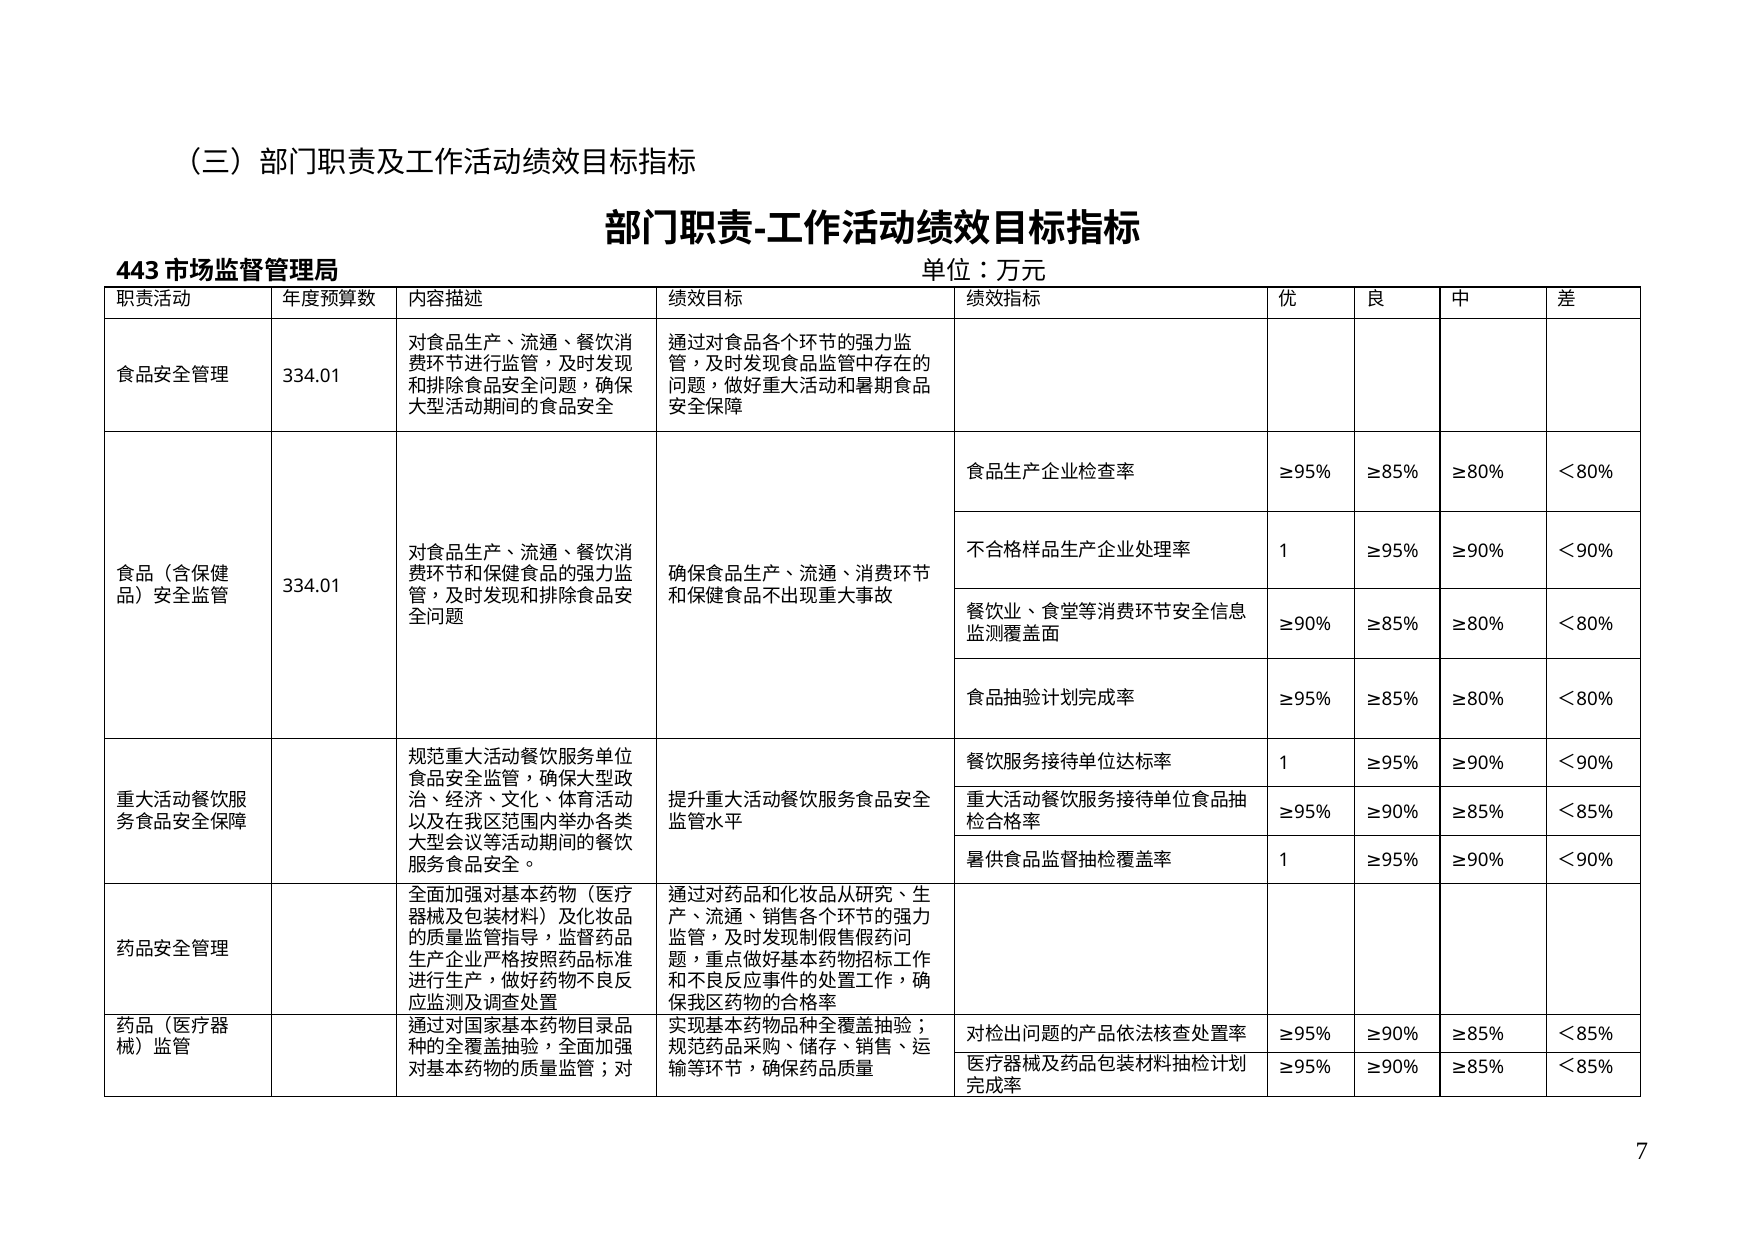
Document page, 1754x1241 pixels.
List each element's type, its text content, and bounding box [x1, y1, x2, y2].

table_cell ≥95% [1268, 659, 1354, 737]
table_cell 绩效指标 [955, 288, 1267, 318]
table_cell [955, 319, 1267, 431]
table_cell ≥95% [1268, 1015, 1354, 1052]
table_cell ≥80% [1441, 432, 1546, 511]
table_cell 药品（医疗器械）监管 [105, 1015, 271, 1096]
table_cell 提升重大活动餐饮服务食品安全监管水平 [657, 739, 954, 883]
table_cell [272, 1015, 396, 1096]
table_cell 暑供食品监督抽检覆盖率 [955, 836, 1267, 883]
table_cell 职责活动 [105, 288, 271, 318]
table_cell ≥90% [1268, 589, 1354, 658]
table_cell 确保食品生产、流通、消费环节和保健食品不出现重大事故 [657, 432, 954, 737]
table_cell 1 [1268, 836, 1354, 883]
table_cell 1 [1268, 512, 1354, 587]
table_cell ≥80% [1441, 589, 1546, 658]
table_cell 通过对国家基本药物目录品种的全覆盖抽验，全面加强对基本药物的质量监管；对参加集中采购的药品生产经营企业及其申报的资质及有关证明文件进行审核把关；协助建立完善流通环节药品安全隐患排查治理机制。 [397, 1015, 656, 1096]
table_cell ＜90% [1547, 739, 1640, 786]
table_cell 内容描述 [397, 288, 656, 318]
table_cell 1 [1268, 739, 1354, 786]
text （三）部门职责及工作活动绩效目标指标 [106, 142, 1648, 181]
table_cell ＜80% [1547, 659, 1640, 737]
table_cell 中 [1441, 288, 1546, 318]
table_cell 334.01 [272, 432, 396, 737]
table_cell ＜85% [1547, 1015, 1640, 1052]
table_cell ＜80% [1547, 432, 1640, 511]
table_cell ≥85% [1441, 787, 1546, 834]
table_cell ≥90% [1355, 1053, 1439, 1096]
table_cell ≥85% [1355, 659, 1439, 737]
table_cell 全面加强对基本药物（医疗器械及包装材料）及化妆品的质量监管指导，监督药品生产企业严格按照药品标准进行生产，做好药物不良反应监测及调查处置 [397, 884, 656, 1013]
table_cell 餐饮服务接待单位达标率 [955, 739, 1267, 786]
table_cell ≥95% [1268, 1053, 1354, 1096]
table_cell 不合格样品生产企业处理率 [955, 512, 1267, 587]
table_cell ≥95% [1355, 512, 1439, 587]
table_cell 食品生产企业检查率 [955, 432, 1267, 511]
table_cell 通过对食品各个环节的强力监管，及时发现食品监管中存在的问题，做好重大活动和暑期食品安全保障 [657, 319, 954, 431]
table_cell 334.01 [272, 319, 396, 431]
table_cell ≥90% [1441, 512, 1546, 587]
table_cell ≥85% [1355, 432, 1439, 511]
table_cell 食品安全管理 [105, 319, 271, 431]
table_header 部门职责-工作活动绩效目标指标 443市场监督管理局 单位：万元 [105, 201, 1640, 286]
table_cell [1355, 884, 1439, 1013]
table_cell 食品（含保健品）安全监管 [105, 432, 271, 737]
table_cell [272, 884, 396, 1013]
table_cell [1441, 319, 1546, 431]
table_cell ≥95% [1355, 739, 1439, 786]
table_cell ≥90% [1441, 739, 1546, 786]
table_cell 食品抽验计划完成率 [955, 659, 1267, 737]
table_cell 通过对药品和化妆品从研究、生产、流通、销售各个环节的强力监管，及时发现制假售假药问题，重点做好基本药物招标工作和不良反应事件的处置工作，确保我区药物的合格率 [657, 884, 954, 1013]
table_cell 对检出问题的产品依法核查处置率 [955, 1015, 1267, 1052]
table_cell 对食品生产、流通、餐饮消费环节和保健食品的强力监管，及时发现和排除食品安全问题 [397, 432, 656, 737]
table_cell ≥85% [1355, 589, 1439, 658]
table_cell 重大活动餐饮服务接待单位食品抽检合格率 [955, 787, 1267, 834]
table_cell 年度预算数 [272, 288, 396, 318]
table_cell ＜85% [1547, 1053, 1640, 1096]
table_cell ＜80% [1547, 589, 1640, 658]
table_cell [1268, 319, 1354, 431]
table_cell 餐饮业、食堂等消费环节安全信息监测覆盖面 [955, 589, 1267, 658]
table_cell 医疗器械及药品包装材料抽检计划完成率 [955, 1053, 1267, 1096]
table_cell 良 [1355, 288, 1439, 318]
table_cell ≥90% [1355, 1015, 1439, 1052]
table_cell [1547, 884, 1640, 1013]
table_cell [1441, 884, 1546, 1013]
table_cell 对食品生产、流通、餐饮消费环节进行监管，及时发现和排除食品安全问题，确保大型活动期间的食品安全 [397, 319, 656, 431]
table_cell [1547, 319, 1640, 431]
table_cell ≥95% [1268, 787, 1354, 834]
table_cell ≥95% [1268, 432, 1354, 511]
table_cell ＜90% [1547, 512, 1640, 587]
table_cell 优 [1268, 288, 1354, 318]
table_cell 实现基本药物品种全覆盖抽验；规范药品采购、储存、销售、运输等环节，确保药品质量 [657, 1015, 954, 1096]
table_cell ＜85% [1547, 787, 1640, 834]
table_cell 差 [1547, 288, 1640, 318]
table_cell ≥90% [1355, 787, 1439, 834]
table_cell [272, 739, 396, 883]
table_cell ≥85% [1441, 1015, 1546, 1052]
table_cell ≥95% [1355, 836, 1439, 883]
table_cell 规范重大活动餐饮服务单位食品安全监管，确保大型政治、经济、文化、体育活动以及在我区范围内举办各类大型会议等活动期间的餐饮服务食品安全。 [397, 739, 656, 883]
table_cell 药品安全管理 [105, 884, 271, 1013]
table_cell [955, 884, 1267, 1013]
table_cell [1268, 884, 1354, 1013]
table_cell ≥80% [1441, 659, 1546, 737]
table_cell [1355, 319, 1439, 431]
table_cell ≥90% [1441, 836, 1546, 883]
table_cell ≥85% [1441, 1053, 1546, 1096]
table_cell ＜90% [1547, 836, 1640, 883]
table_cell 重大活动餐饮服务食品安全保障 [105, 739, 271, 883]
table_cell 绩效目标 [657, 288, 954, 318]
